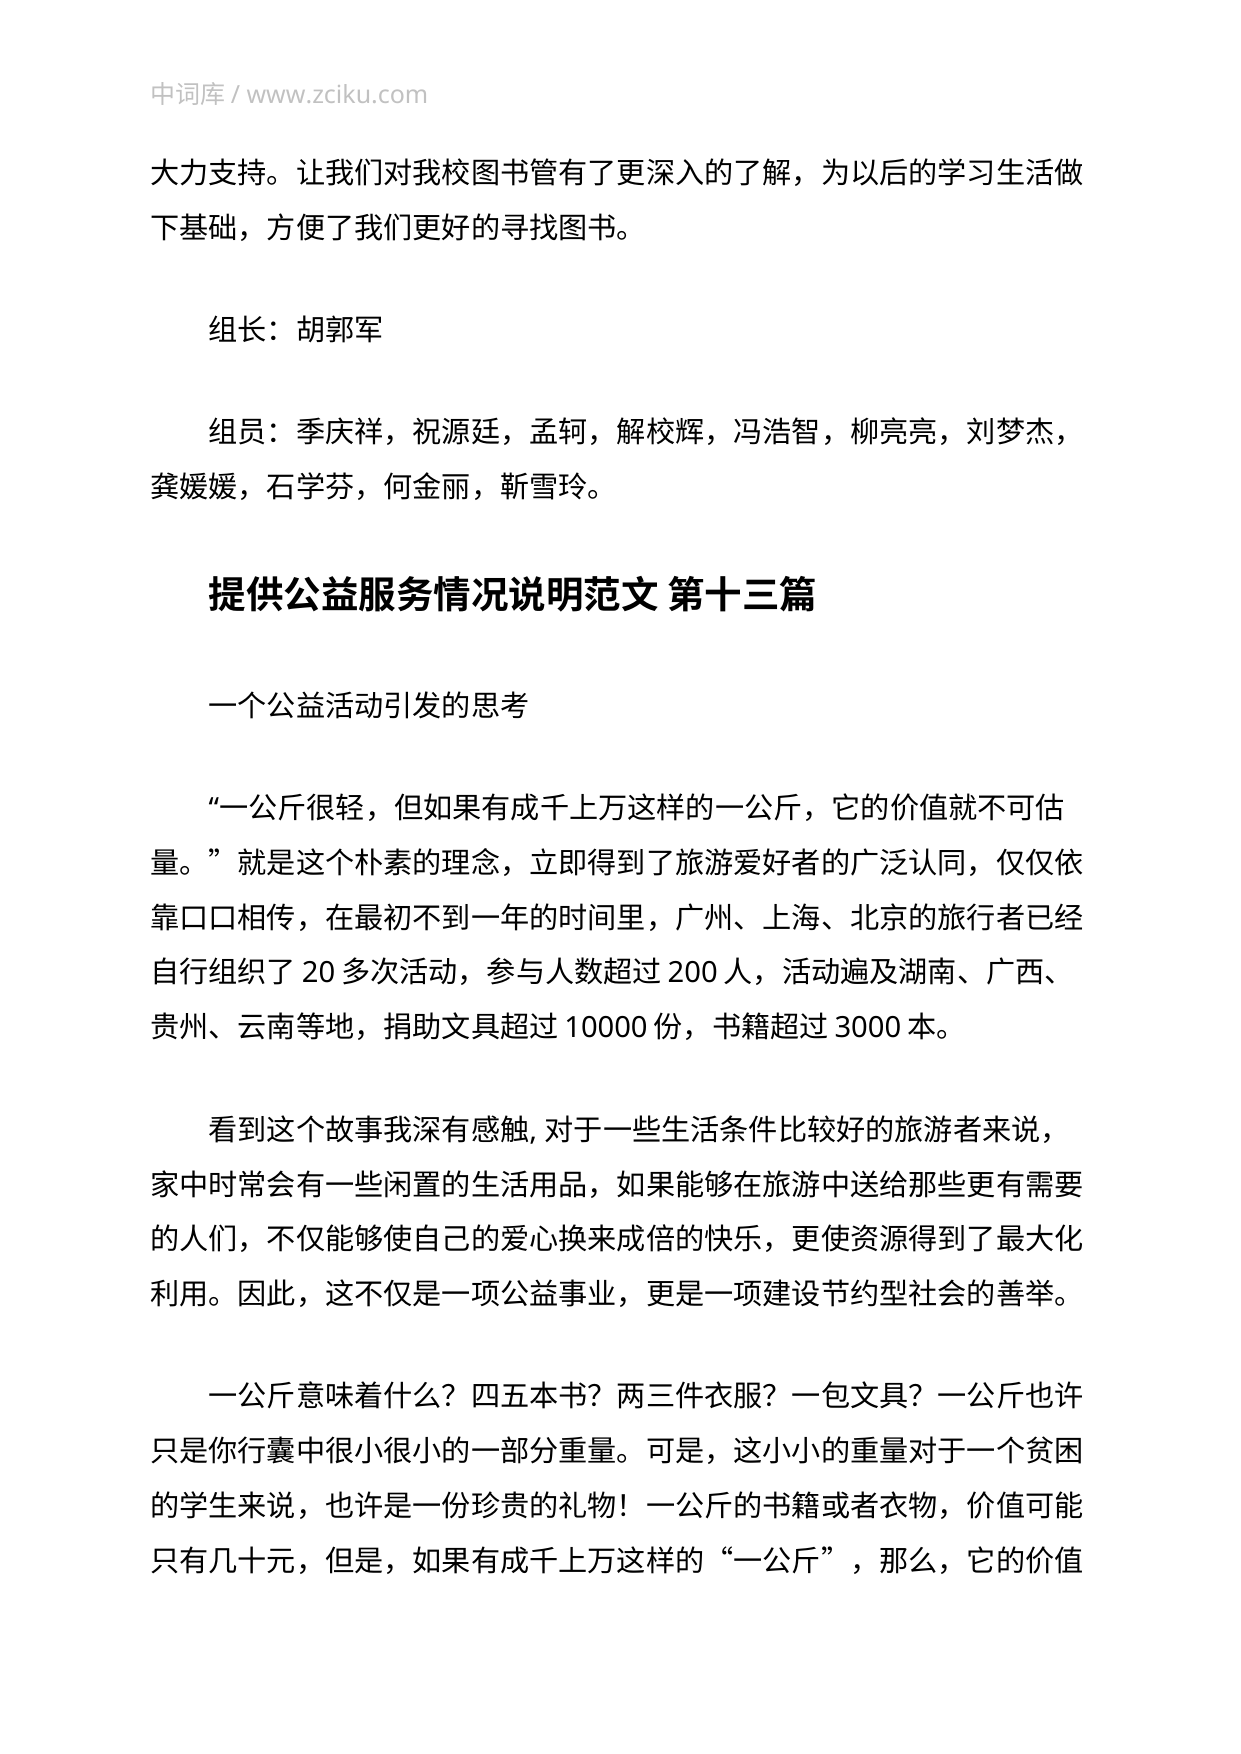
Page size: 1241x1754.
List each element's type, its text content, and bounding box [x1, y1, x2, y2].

text 提供公益服务情况说明范文 第十三篇 [150, 565, 1090, 619]
text 组长：胡郭军 [150, 307, 1090, 349]
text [150, 150, 1090, 247]
text “一公斤很轻，但如果有成千上万这样的一公斤，它的价值就不可估量。”就是这个朴素的理念，立即得到了旅游爱好者的广泛认同，仅仅依靠口口相传，在最初不到一年的时间里，广州、上海、北京的旅行者已经自行组织了20多次活动，参与人数超过200人，活动遍及湖南、广西、贵州、云南等地，捐助文具超过10000份，书籍超过3000本。 [150, 784, 1090, 1046]
text 一个公益活动引发的思考 [150, 682, 1090, 725]
text 组员：季庆祥，祝源廷，孟轲，解校辉，冯浩智，柳亮亮，刘梦杰，龚媛媛，石学芬，何金丽，靳雪玲。 [150, 408, 1090, 506]
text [150, 1373, 1090, 1579]
text 看到这个故事我深有感触, 对于一些生活条件比较好的旅游者来说，家中时常会有一些闲置的生活用品，如果能够在旅游中送给那些更有需要的人们，不仅能够使自己的爱心换来成倍的快乐，更使资源得到了最大化利用。因此，这不仅是一项公益事业，更是一项建设节约型社会的善举。 [150, 1106, 1090, 1313]
